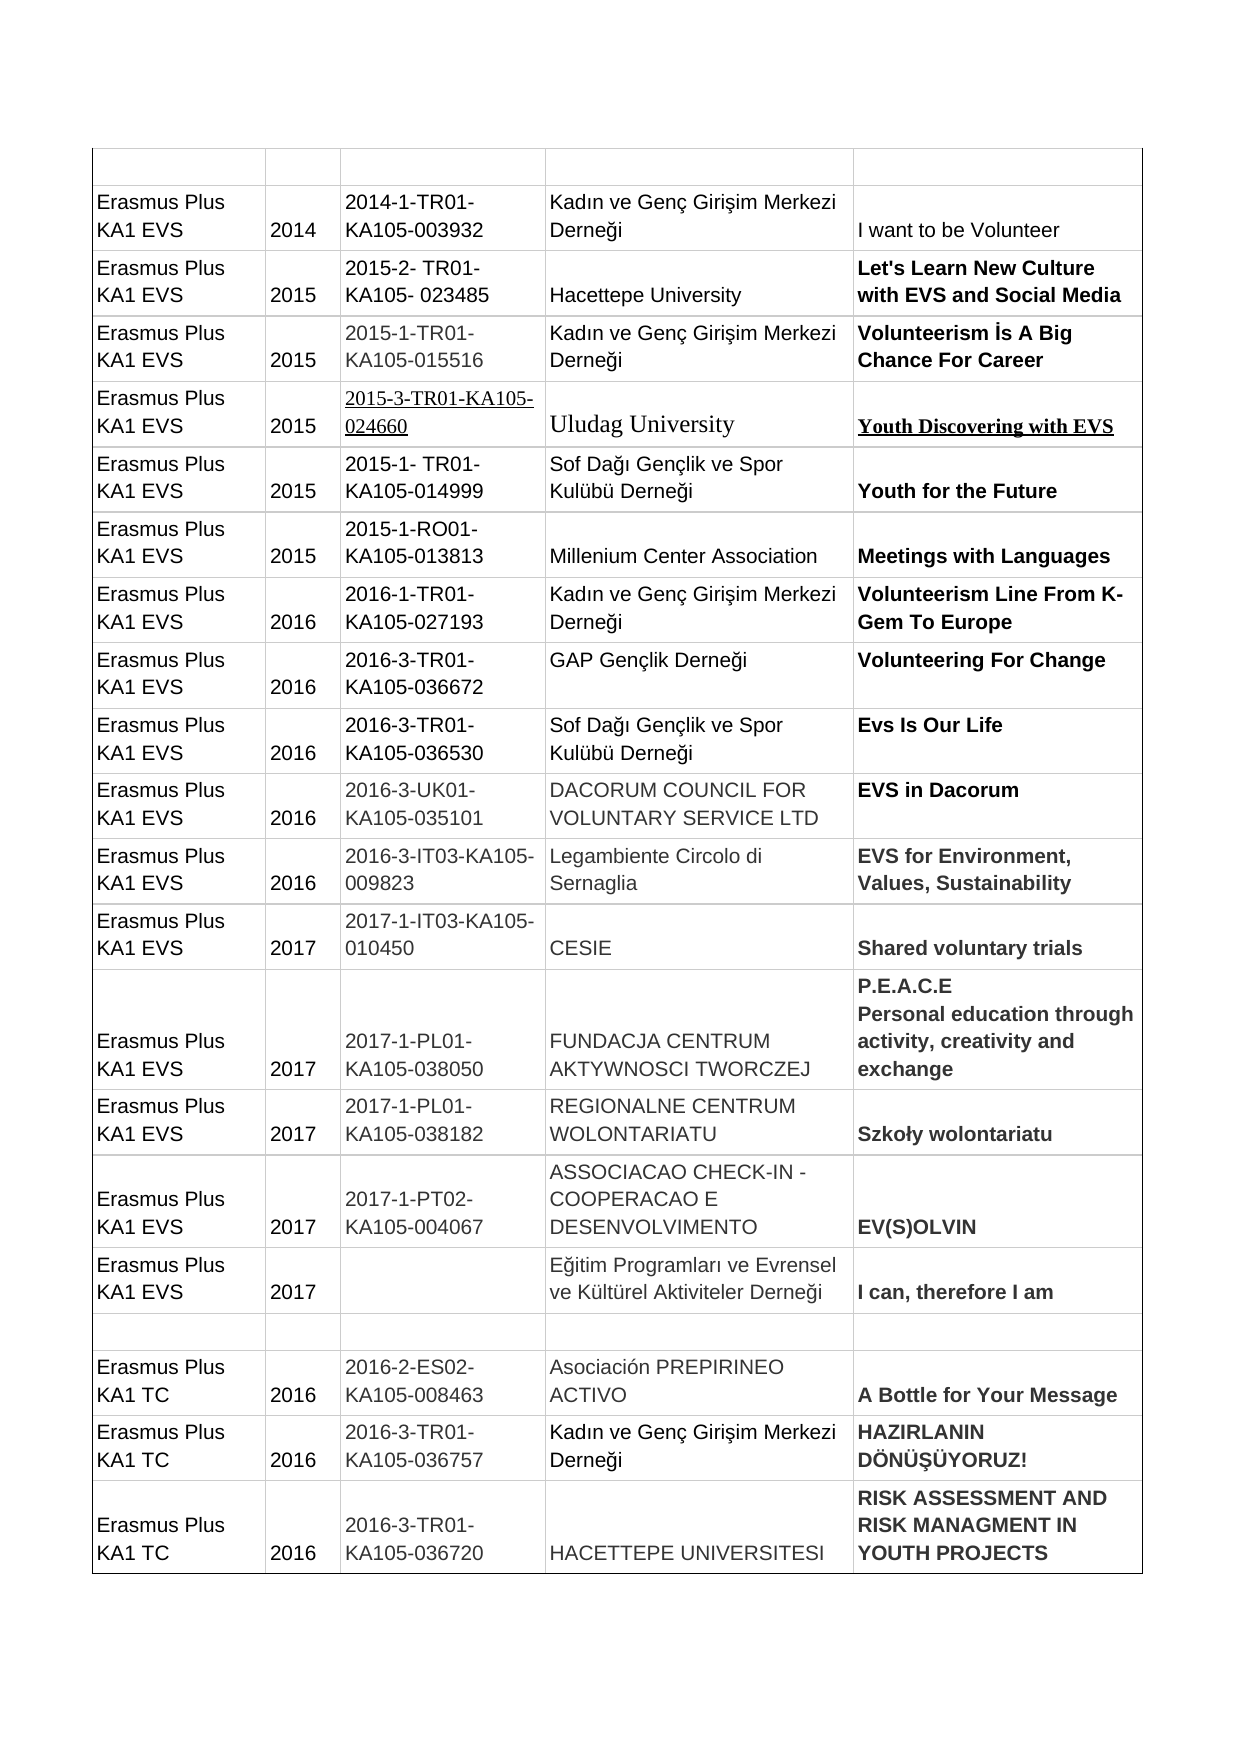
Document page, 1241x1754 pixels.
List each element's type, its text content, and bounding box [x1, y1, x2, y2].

table_cell 2015-1-TR01-KA105-015516 [341, 317, 545, 381]
table_cell [341, 149, 545, 185]
table_cell Erasmus Plus KA1 EVS [93, 774, 265, 838]
table_cell Kadın ve Genç Girişim Merkezi Derneği [546, 578, 853, 642]
table_cell Eğitim Programları ve Evrensel ve Kültürel Aktiviteler Derneği [546, 1248, 853, 1312]
table_cell Let's Learn New Culture with EVS and Social Media [854, 251, 1142, 315]
table_cell Asociación PREPIRINEO ACTIVO [546, 1351, 853, 1415]
table_cell Volunteerism İs A Big Chance For Career [854, 317, 1142, 381]
table_cell Erasmus Plus KA1 EVS [93, 448, 265, 511]
table_cell [854, 1314, 1142, 1349]
table_cell 2016 [266, 643, 340, 707]
table_cell Shared voluntary trials [854, 905, 1142, 969]
table_cell 2016 [266, 774, 340, 838]
table_cell [546, 149, 853, 185]
table_cell [266, 149, 340, 185]
table_cell [93, 149, 265, 185]
table_cell 2016 [266, 709, 340, 773]
table_cell [854, 149, 1142, 185]
table_cell Millenium Center Association [546, 513, 853, 577]
table_cell P.E.A.C.E Personal education through activity, creativity and exchange [854, 970, 1142, 1089]
table_cell 2016 [266, 1416, 340, 1480]
table_cell [546, 1314, 853, 1349]
table_cell 2016-3-TR01-KA105-036757 [341, 1416, 545, 1480]
table_cell 2015 [266, 513, 340, 577]
table_cell FUNDACJA CENTRUM AKTYWNOSCI TWORCZEJ [546, 970, 853, 1089]
table_cell A Bottle for Your Message [854, 1351, 1142, 1415]
table_cell CESIE [546, 905, 853, 969]
table_cell Erasmus Plus KA1 EVS [93, 839, 265, 903]
table_cell Volunteering For Change [854, 643, 1142, 707]
table_cell 2014 [266, 186, 340, 250]
table_cell 2015 [266, 317, 340, 381]
table_cell EVS for Environment, Values, Sustainability [854, 839, 1142, 903]
table_cell Volunteerism Line From K-Gem To Europe [854, 578, 1142, 642]
table_cell Meetings with Languages [854, 513, 1142, 577]
table_cell Erasmus Plus KA1 TC [93, 1481, 265, 1573]
table_cell Youth Discovering with EVS [854, 382, 1142, 446]
table_cell 2016-2-ES02-KA105-008463 [341, 1351, 545, 1415]
table_cell Sof Dağı Gençlik ve Spor Kulübü Derneği [546, 709, 853, 773]
table_cell 2017-1-IT03-KA105-010450 [341, 905, 545, 969]
table_cell I want to be Volunteer [854, 186, 1142, 250]
table_cell Uludag University [546, 382, 853, 446]
table_cell DACORUM COUNCIL FOR VOLUNTARY SERVICE LTD [546, 774, 853, 838]
table_cell 2015 [266, 251, 340, 315]
table_cell GAP Gençlik Derneği [546, 643, 853, 707]
table_cell Legambiente Circolo di Sernaglia [546, 839, 853, 903]
table_cell 2016 [266, 578, 340, 642]
table_cell [93, 1314, 265, 1349]
table_cell [266, 1314, 340, 1349]
table_cell 2014-1-TR01-KA105-003932 [341, 186, 545, 250]
table_cell I can, therefore I am [854, 1248, 1142, 1312]
table_cell Erasmus Plus KA1 EVS [93, 1156, 265, 1247]
table_cell 2016-3-UK01-KA105-035101 [341, 774, 545, 838]
table_cell 2016 [266, 1351, 340, 1415]
table_cell RISK ASSESSMENT AND RISK MANAGMENT IN YOUTH PROJECTS [854, 1481, 1142, 1573]
table_cell Youth for the Future [854, 448, 1142, 511]
table_cell HAZIRLANIN DÖNÜŞÜYORUZ! [854, 1416, 1142, 1480]
table_cell 2017-1-PL01-KA105-038182 [341, 1090, 545, 1154]
table_cell 2016 [266, 839, 340, 903]
table_cell 2016-3-IT03-KA105-009823 [341, 839, 545, 903]
table_cell Erasmus Plus KA1 EVS [93, 709, 265, 773]
table_cell 2017 [266, 1090, 340, 1154]
table_cell Szkoły wolontariatu [854, 1090, 1142, 1154]
table_cell 2017 [266, 1248, 340, 1312]
table_cell 2017 [266, 970, 340, 1089]
table_cell EV(S)OLVIN [854, 1156, 1142, 1247]
table_cell Erasmus Plus KA1 TC [93, 1351, 265, 1415]
table_cell Erasmus Plus KA1 EVS [93, 186, 265, 250]
table_cell 2015-1-RO01-KA105-013813 [341, 513, 545, 577]
table_cell 2015-3-TR01-KA105-024660 [341, 382, 545, 446]
table_cell 2015-1- TR01-KA105-014999 [341, 448, 545, 511]
table_cell Erasmus Plus KA1 EVS [93, 317, 265, 381]
table_cell Kadın ve Genç Girişim Merkezi Derneği [546, 186, 853, 250]
table_cell 2016-3-TR01-KA105-036672 [341, 643, 545, 707]
table_cell 2017-1-PT02-KA105-004067 [341, 1156, 545, 1247]
table_cell Hacettepe University [546, 251, 853, 315]
table_cell EVS in Dacorum [854, 774, 1142, 838]
table_cell Erasmus Plus KA1 EVS [93, 643, 265, 707]
table_cell Erasmus Plus KA1 EVS [93, 513, 265, 577]
table_cell [341, 1248, 545, 1312]
table_cell Evs Is Our Life [854, 709, 1142, 773]
table_cell Kadın ve Genç Girişim Merkezi Derneği [546, 317, 853, 381]
table_cell Erasmus Plus KA1 EVS [93, 905, 265, 969]
table_cell 2017 [266, 905, 340, 969]
table_cell [341, 1314, 545, 1349]
table_cell 2015 [266, 382, 340, 446]
table_cell 2016-3-TR01-KA105-036720 [341, 1481, 545, 1573]
table_cell ASSOCIACAO CHECK-IN - COOPERACAO E DESENVOLVIMENTO [546, 1156, 853, 1247]
table_cell Kadın ve Genç Girişim Merkezi Derneği [546, 1416, 853, 1480]
table_cell Erasmus Plus KA1 TC [93, 1416, 265, 1480]
table_cell Erasmus Plus KA1 EVS [93, 1248, 265, 1312]
table_cell Erasmus Plus KA1 EVS [93, 970, 265, 1089]
table_cell 2016 [266, 1481, 340, 1573]
table_cell 2015 [266, 448, 340, 511]
table_cell Erasmus Plus KA1 EVS [93, 382, 265, 446]
table_cell REGIONALNE CENTRUM WOLONTARIATU [546, 1090, 853, 1154]
table_cell Erasmus Plus KA1 EVS [93, 1090, 265, 1154]
table_cell 2017 [266, 1156, 340, 1247]
table_cell 2016-3-TR01-KA105-036530 [341, 709, 545, 773]
table_cell Erasmus Plus KA1 EVS [93, 578, 265, 642]
table_cell 2017-1-PL01-KA105-038050 [341, 970, 545, 1089]
table_cell Sof Dağı Gençlik ve Spor Kulübü Derneği [546, 448, 853, 511]
table_cell 2016-1-TR01-KA105-027193 [341, 578, 545, 642]
table_cell 2015-2- TR01-KA105- 023485 [341, 251, 545, 315]
table_cell Erasmus Plus KA1 EVS [93, 251, 265, 315]
table_cell HACETTEPE UNIVERSITESI [546, 1481, 853, 1573]
